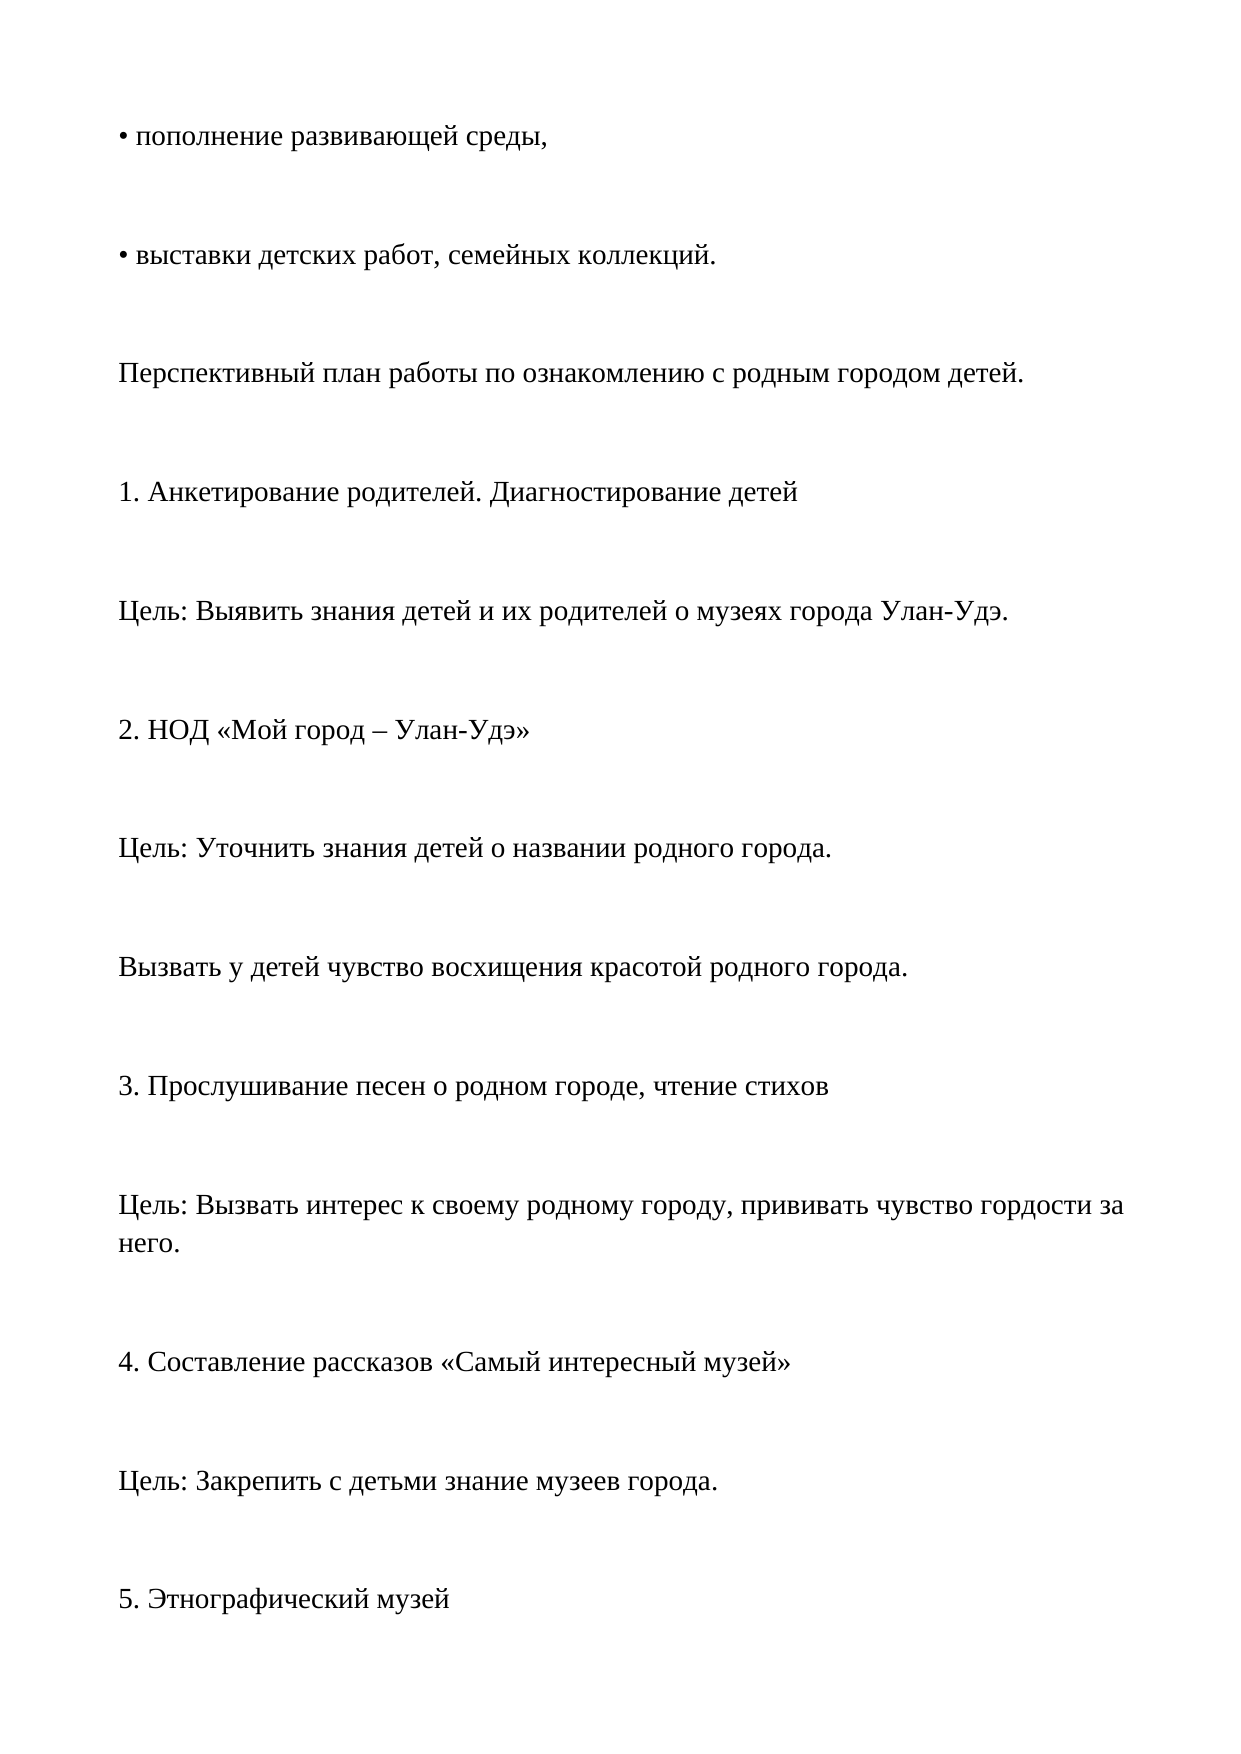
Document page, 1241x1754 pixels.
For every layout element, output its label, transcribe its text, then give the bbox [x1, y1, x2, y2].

text 5. Этнографический музей [118, 1582, 1152, 1615]
text Цель: Уточнить знания детей о названии родного города. [118, 831, 1152, 864]
text Цель: Закрепить с детьми знание музеев города. [118, 1463, 1152, 1496]
text 3. Прослушивание песен о родном городе, чтение стихов [118, 1068, 1152, 1102]
text • выставки детских работ, семейных коллекций. [118, 237, 1152, 270]
text 1. Анкетирование родителей. Диагностирование детей [118, 474, 1152, 508]
text Цель: Выявить знания детей и их родителей о музеях города Улан-Удэ. [118, 593, 1152, 627]
text Вызвать у детей чувство восхищения красотой родного города. [118, 949, 1152, 983]
text Цель: Вызвать интерес к своему родному городу, прививать чувство гордости за него. [118, 1187, 1152, 1259]
text Перспективный план работы по ознакомлению с родным городом детей. [118, 356, 1152, 389]
text 2. НОД «Мой город – Улан-Удэ» [118, 712, 1152, 745]
text • пополнение развивающей среды, [118, 118, 1152, 152]
text 4. Составление рассказов «Самый интересный музей» [118, 1344, 1152, 1378]
